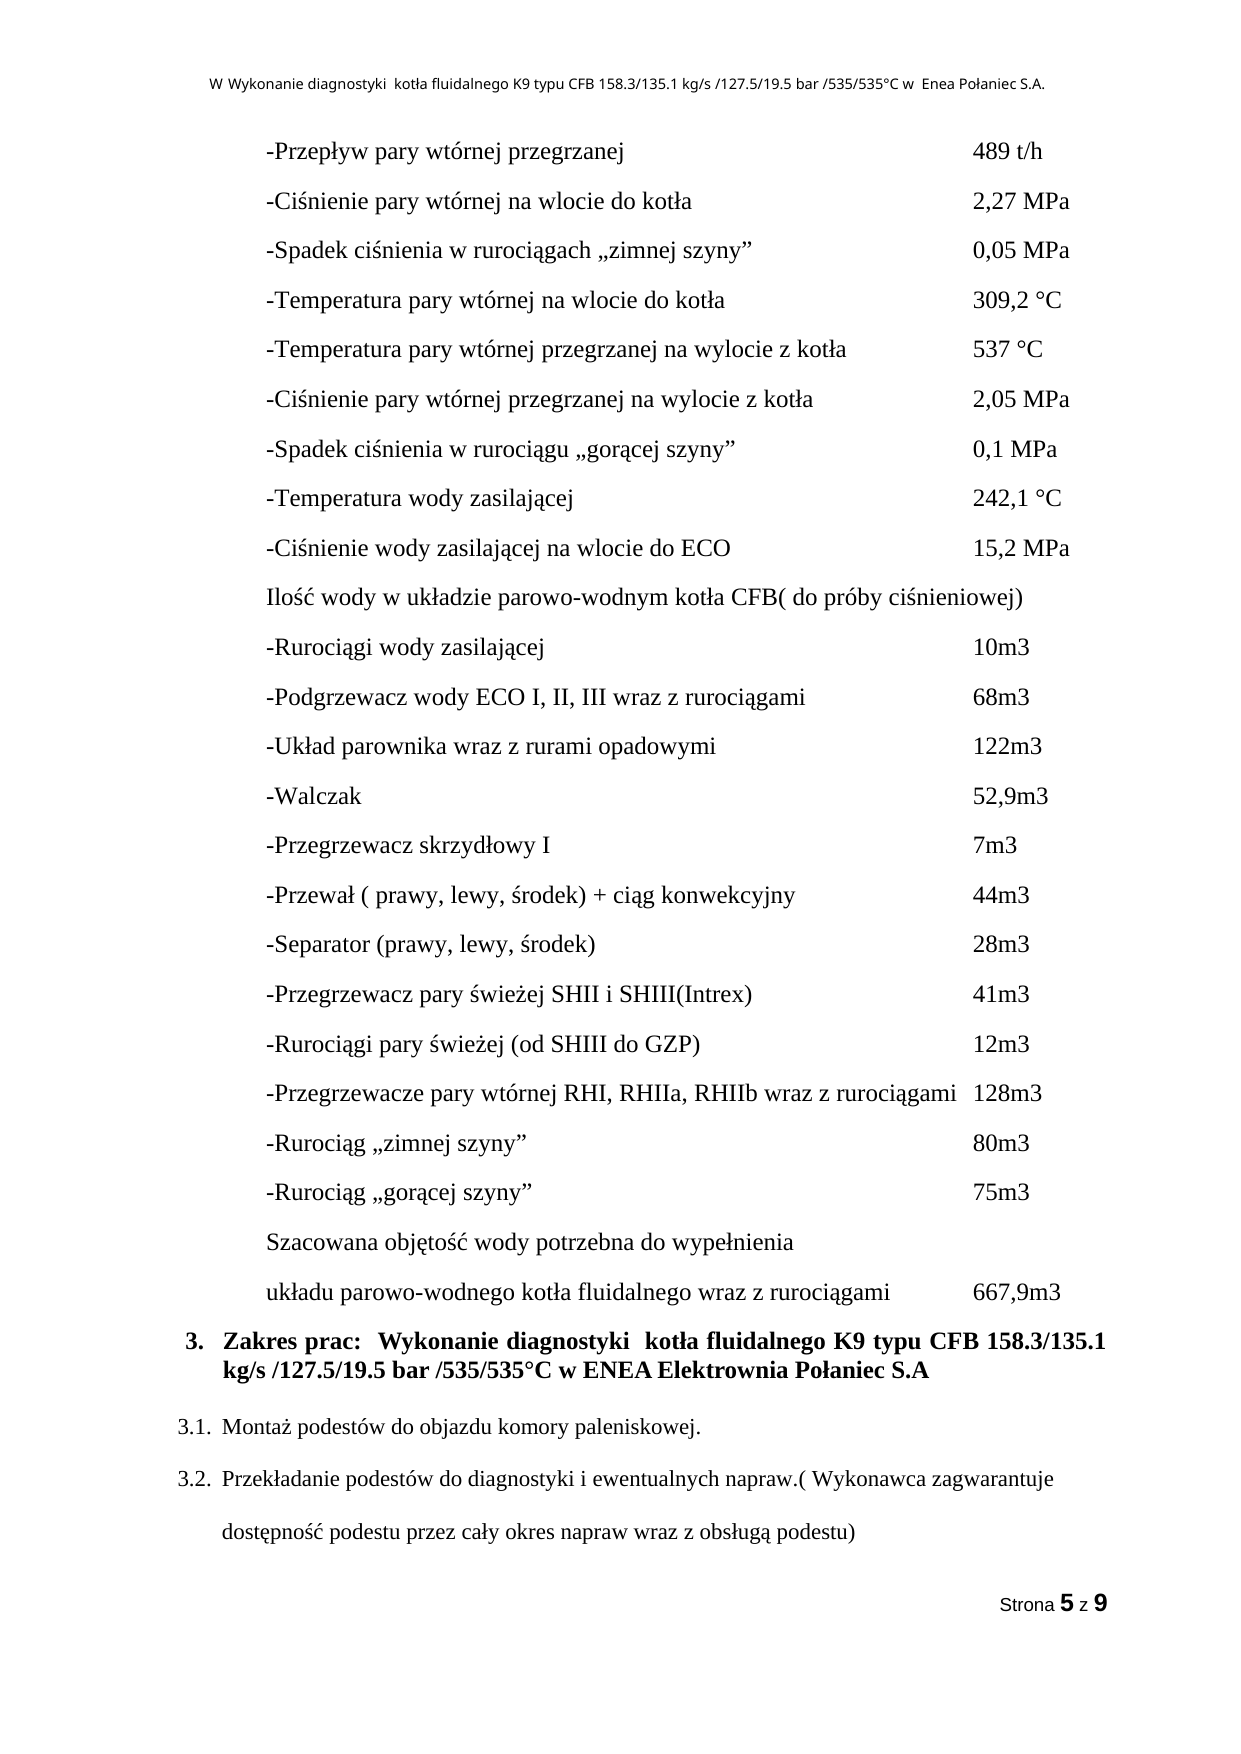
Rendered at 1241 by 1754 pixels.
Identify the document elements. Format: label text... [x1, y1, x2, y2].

text -Ciśnienie pary wtórnej na wlocie do kotła 2,27 MPa [266, 186, 1107, 214]
text -Ciśnienie pary wtórnej przegrzanej na wylocie z kotła 2,05 MPa [266, 384, 1107, 413]
text -Rurociąg „gorącej szyny” 75m3 [266, 1177, 1107, 1206]
text -Separator (prawy, lewy, środek) 28m3 [266, 929, 1107, 958]
list Montaż podestów do objazdu komory paleniskowej. [177, 1413, 1107, 1439]
text -Ciśnienie wody zasilającej na wlocie do ECO 15,2 MPa [266, 533, 1107, 562]
text -Układ parownika wraz z rurami opadowymi 122m3 [266, 731, 1107, 760]
text Ilość wody w układzie parowo-wodnym kotła CFB( do próby ciśnieniowej) [266, 582, 1107, 611]
text -Przegrzewacze pary wtórnej RHI, RHIIa, RHIIb wraz z rurociągami 128m3 [266, 1078, 1107, 1107]
text -Rurociągi pary świeżej (od SHIII do GZP) 12m3 [266, 1029, 1107, 1057]
text -Rurociągi wody zasilającej 10m3 [266, 632, 1107, 661]
subtitle Zakres prac: Wykonanie diagnostyki kotła fluidalnego K9 typu CFB 158.3/135.1 kg/s /127.5/19.5 bar /535/535°C w ENEA Elektrownia Połaniec S.A [185, 1326, 1107, 1384]
text Szacowana objętość wody potrzebna do wypełnienia [266, 1227, 1107, 1256]
text -Walczak 52,9m3 [266, 781, 1107, 809]
text -Temperatura pary wtórnej na wlocie do kotła 309,2 °C [266, 285, 1107, 314]
text układu parowo-wodnego kotła fluidalnego wraz z rurociągami 667,9m3 [266, 1277, 1107, 1305]
text -Podgrzewacz wody ECO I, II, III wraz z rurociągami 68m3 [266, 682, 1107, 710]
text -Temperatura pary wtórnej przegrzanej na wylocie z kotła 537 °C [266, 334, 1107, 363]
text -Rurociąg „zimnej szyny” 80m3 [266, 1128, 1107, 1157]
text -Przegrzewacz skrzydłowy I 7m3 [266, 830, 1107, 859]
text -Spadek ciśnienia w rurociągu „gorącej szyny” 0,1 MPa [266, 434, 1107, 462]
text -Przegrzewacz pary świeżej SHII i SHIII(Intrex) 41m3 [266, 979, 1107, 1008]
text -Spadek ciśnienia w rurociągach „zimnej szyny” 0,05 MPa [266, 235, 1107, 264]
text -Temperatura wody zasilającej 242,1 °C [266, 483, 1107, 512]
list Przekładanie podestów do diagnostyki i ewentualnych napraw.( Wykonawca zagwarantuje dostępność podestu przez cały okres napraw wraz z obsługą podestu) [177, 1466, 1107, 1544]
text -Przepływ pary wtórnej przegrzanej 489 t/h [266, 136, 1107, 165]
text -Przewał ( prawy, lewy, środek) + ciąg konwekcyjny 44m3 [266, 880, 1107, 909]
